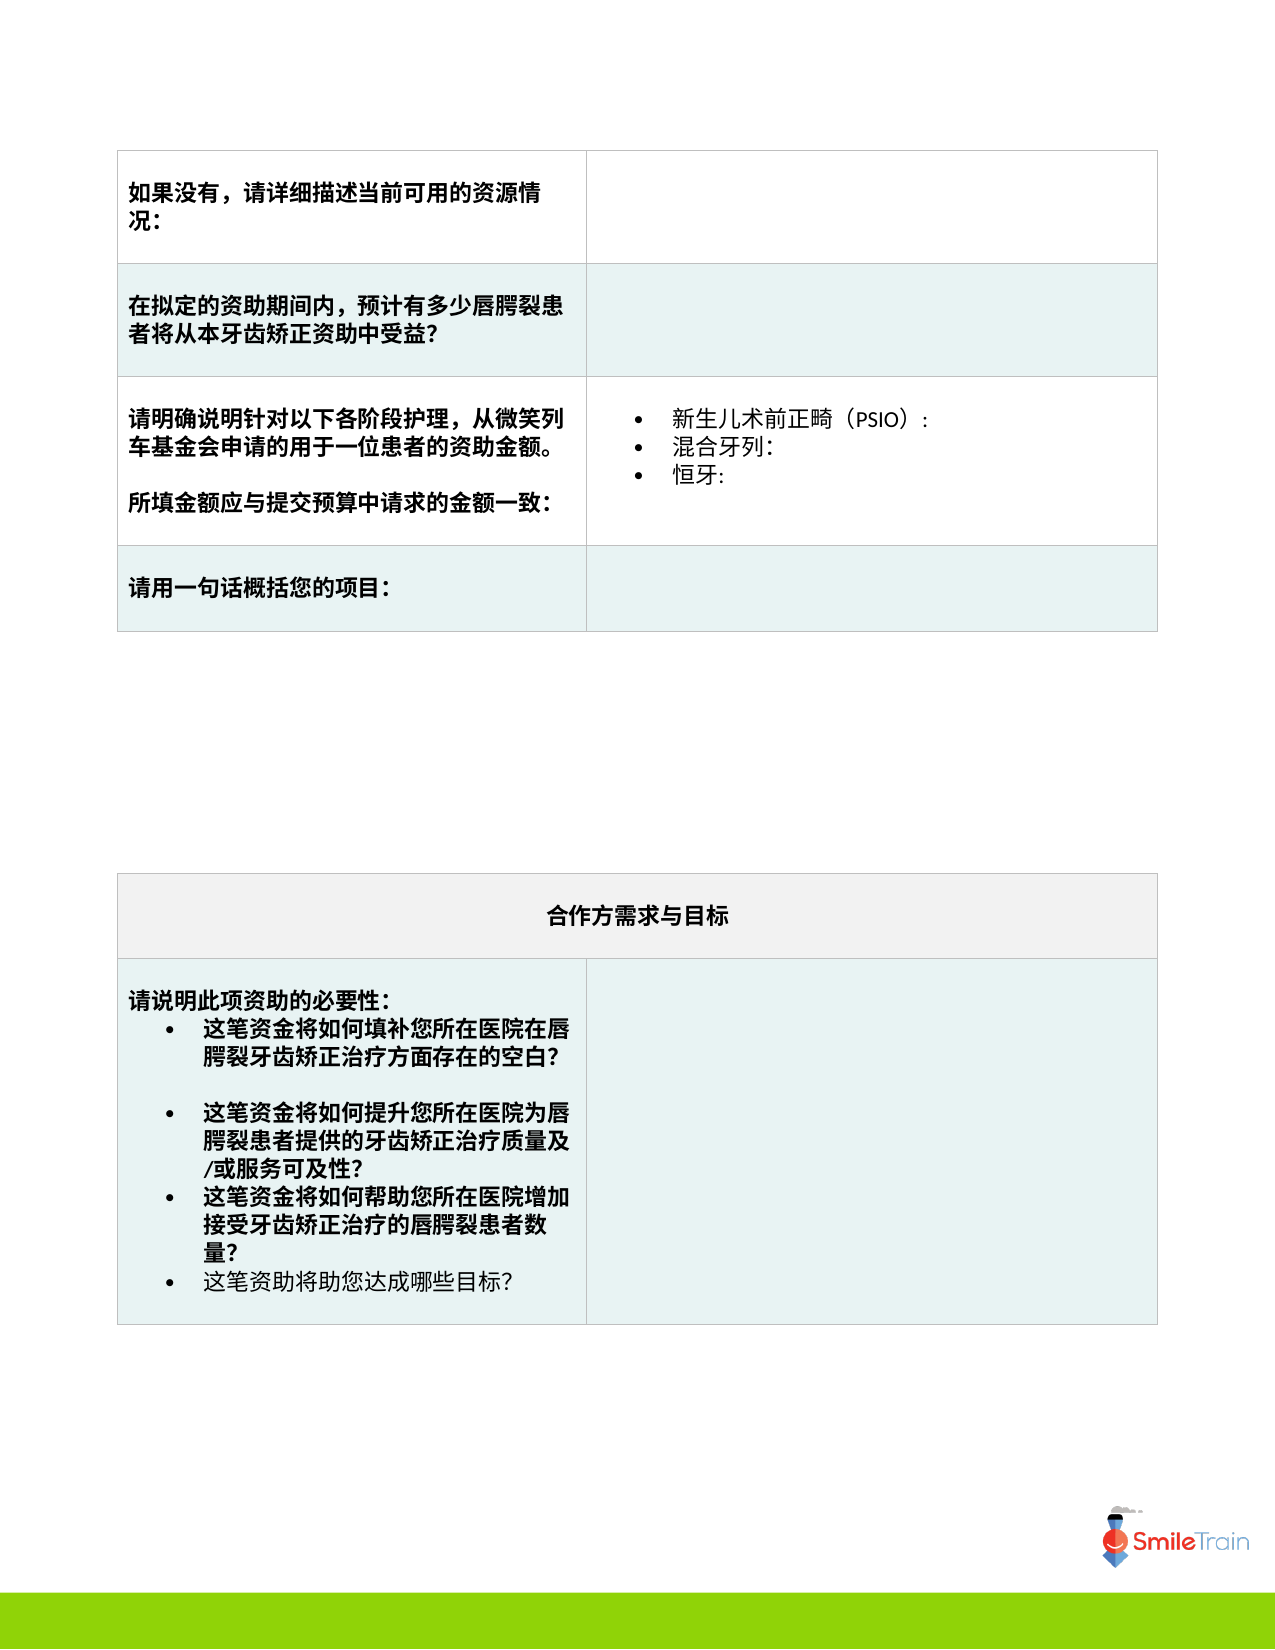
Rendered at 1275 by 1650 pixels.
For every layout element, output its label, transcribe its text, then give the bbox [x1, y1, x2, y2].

table_cell [587, 151, 1157, 263]
table_cell 在拟定的资助期间内，预计有多少唇腭裂患者将从本牙齿矫正资助中受益？ [118, 264, 586, 376]
table_cell [587, 959, 1157, 1324]
table_cell [587, 546, 1157, 631]
table_cell 新生儿术前正畸（PSIO）: 混合牙列： 恒牙: [587, 377, 1157, 545]
table_header 合作方需求与目标 [118, 874, 1157, 958]
table_cell 如果没有，请详细描述当前可用的资源情况： [118, 151, 586, 263]
table_cell 请说明此项资助的必要性： 这笔资金将如何填补您所在医院在唇腭裂牙齿矫正治疗方面存在的空白？ 这笔资金将如何提升您所在医院为唇腭裂患者提供的牙齿矫正治疗质量及/或服务可及性？ 这笔资金将如何帮助您所在医院增加接受牙齿矫正治疗的唇腭裂患者数量？ 这笔资助将助您达成哪些目标？ [118, 959, 586, 1324]
table_cell [587, 264, 1157, 376]
table_cell 请用一句话概括您的项目： [118, 546, 586, 631]
table_cell 请明确说明针对以下各阶段护理，从微笑列车基金会申请的用于一位患者的资助金额。 所填金额应与提交预算中请求的金额一致： [118, 377, 586, 545]
